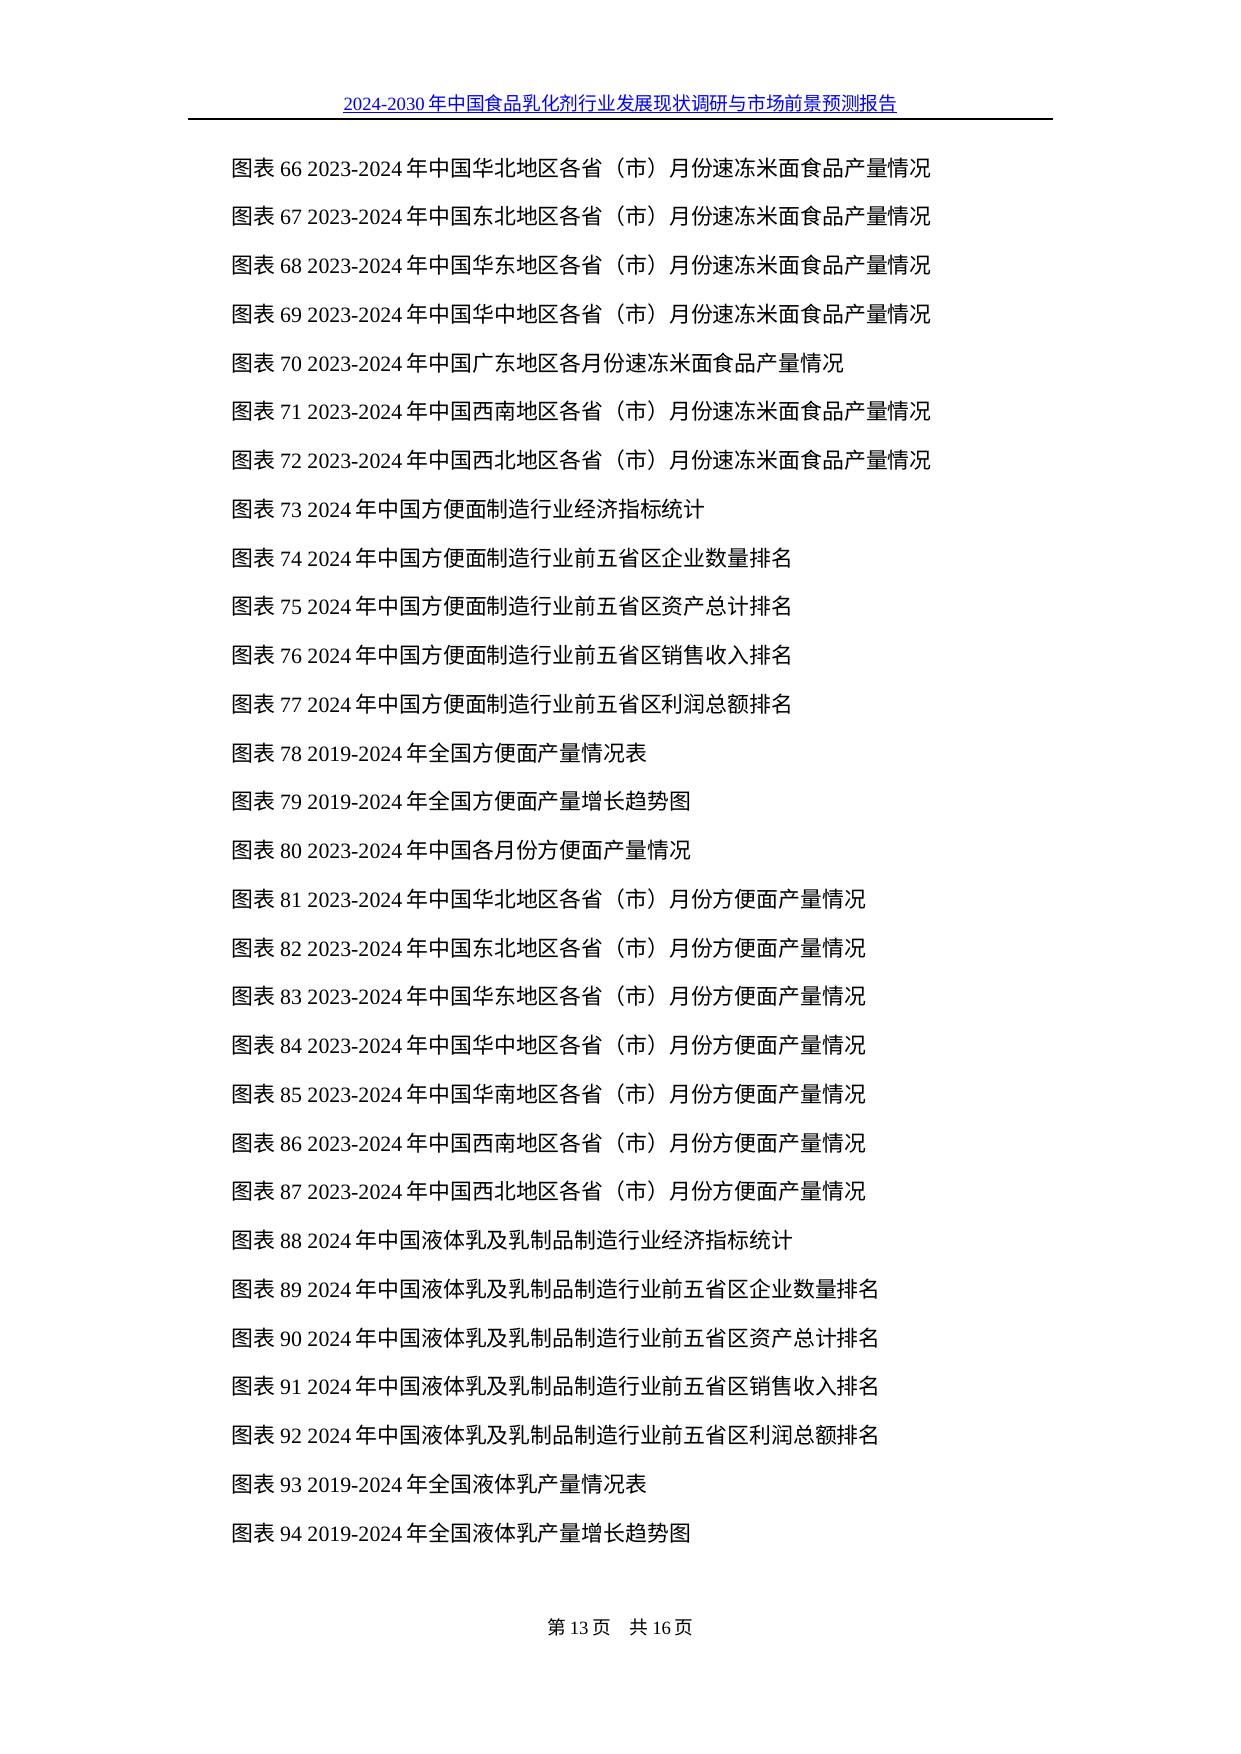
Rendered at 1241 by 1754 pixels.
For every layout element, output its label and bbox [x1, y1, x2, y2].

text [187, 150, 1053, 1548]
